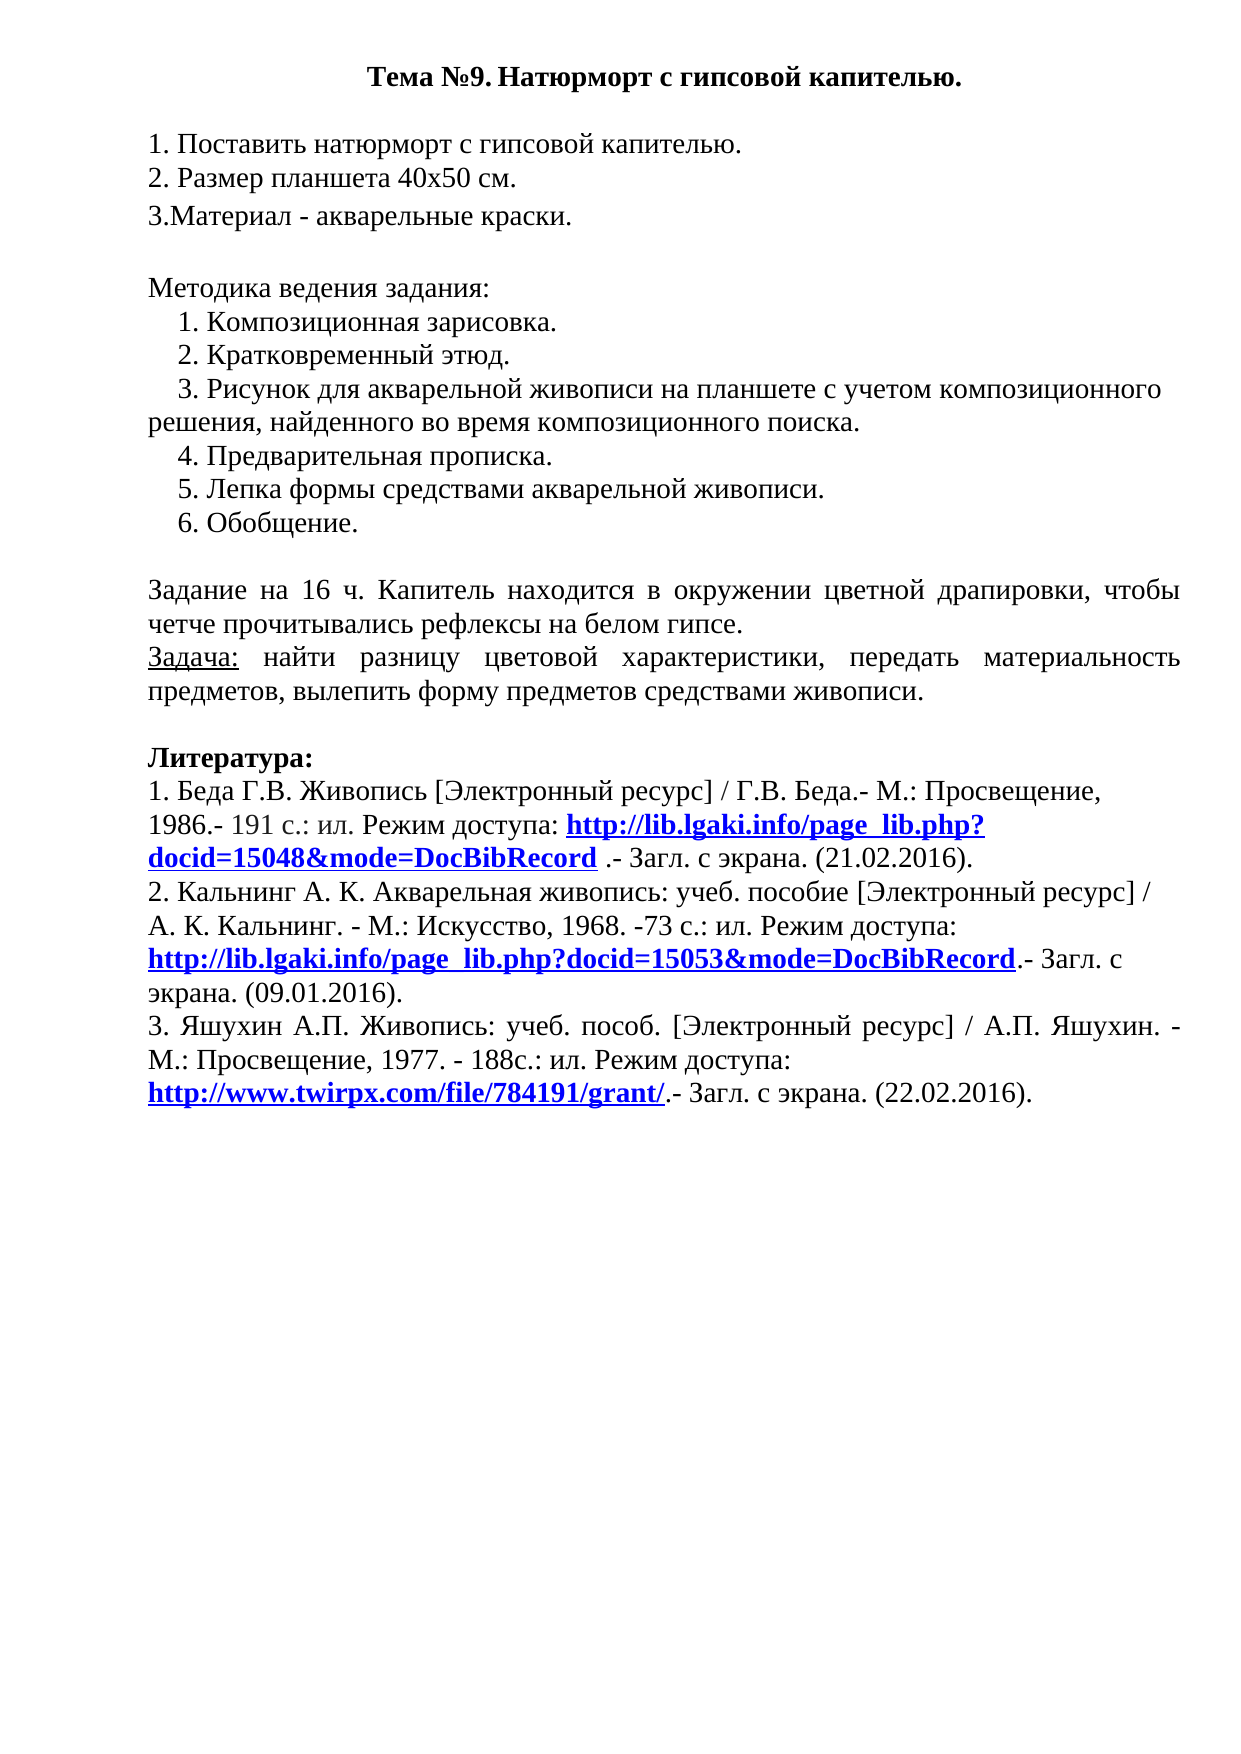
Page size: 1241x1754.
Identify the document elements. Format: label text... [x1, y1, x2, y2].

text Литература: [148, 740, 1181, 773]
text 2. Кратковременный этюд. [148, 337, 1181, 371]
text Задача: найти разницу цветовой характеристики, передать материальность предметов, вылепить форму предметов средствами живописи. [148, 639, 1181, 706]
text 1. Композиционная зарисовка. [148, 304, 1181, 337]
text 2. Кальнинг А. К. Акварельная живопись: учеб. пособие [Электронный ресурс] / А. К. Кальнинг. - М.: Искусство, 1968. -73 с.: ил. Режим доступа: http://lib.lgaki.info/page_lib.php?docid=15053&mode=DocBibRecord.- Загл. с экрана. (09.01.2016). [148, 874, 1181, 1008]
text 3. Яшухин А.П. Живопись: учеб. пособ. [Электронный ресурс] / А.П. Яшухин. - М.: Просвещение, 1977. - 188с.: ил. Режим доступа: [148, 1008, 1181, 1075]
text Задание на 16 ч. Капитель находится в окружении цветной драпировки, чтобы четче прочитывались рефлексы на белом гипсе. [148, 572, 1181, 639]
text 2. Размер планшета 40х50 см. [148, 160, 1181, 193]
text 6. Обобщение. [148, 505, 1181, 539]
text 4. Предварительная прописка. [148, 438, 1181, 472]
text http://www.twirpx.com/file/784191/grant/.- Загл. с экрана. (22.02.2016). [148, 1075, 1181, 1109]
text 3.Материал - акварельные краски. [148, 198, 1181, 232]
text 1. Поставить натюрморт с гипсовой капителью. [148, 126, 1181, 160]
text Тема №9. Натюрморт с гипсовой капителью. [148, 59, 1181, 93]
text 1. Беда Г.В. Живопись [Электронный ресурс] / Г.В. Беда.- М.: Просвещение, 1986.- 191 с.: ил. Режим доступа: http://lib.lgaki.info/page_lib.php?docid=15048&mode=DocBibRecord .- Загл. с экрана. (21.02.2016). [148, 773, 1181, 874]
text 3. Рисунок для акварельной живописи на планшете с учетом композиционного решения, найденного во время композиционного поиска. [148, 371, 1181, 438]
text Методика ведения задания: [148, 270, 1181, 304]
text 5. Лепка формы средствами акварельной живописи. [148, 472, 1181, 505]
